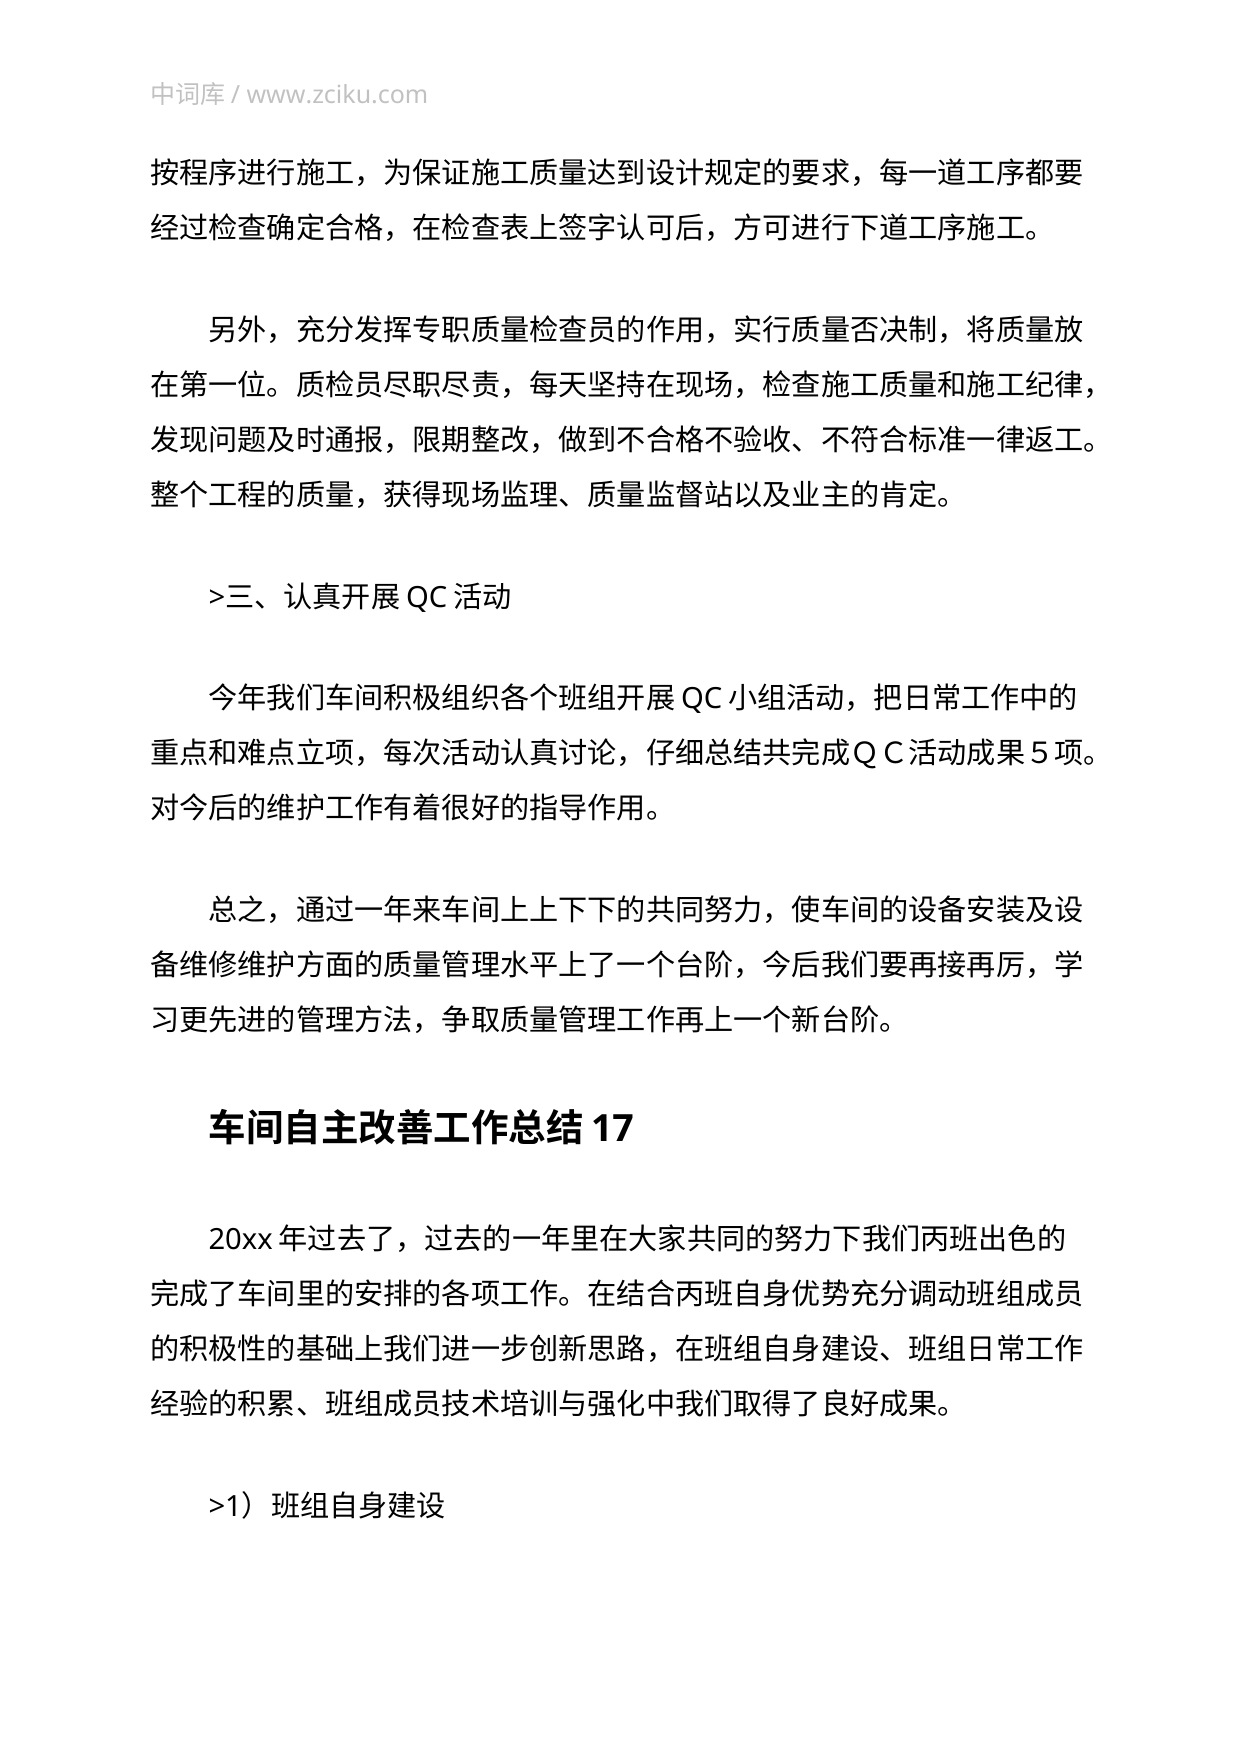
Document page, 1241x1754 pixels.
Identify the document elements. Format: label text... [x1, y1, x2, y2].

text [150, 150, 1090, 247]
text 总之，通过一年来车间上上下下的共同努力，使车间的设备安装及设备维修维护方面的质量管理水平上了一个台阶，今后我们要再接再厉，学习更先进的管理方法，争取质量管理工作再上一个新台阶。 [150, 887, 1090, 1039]
text 另外，充分发挥专职质量检查员的作用，实行质量否决制，将质量放在第一位。质检员尽职尽责，每天坚持在现场，检查施工质量和施工纪律，发现问题及时通报，限期整改，做到不合格不验收、不符合标准一律返工。整个工程的质量，获得现场监理、质量监督站以及业主的肯定。 [150, 307, 1090, 514]
text 20xx年过去了，过去的一年里在大家共同的努力下我们丙班出色的完成了车间里的安排的各项工作。在结合丙班自身优势充分调动班组成员的积极性的基础上我们进一步创新思路，在班组自身建设、班组日常工作经验的积累、班组成员技术培训与强化中我们取得了良好成果。 [150, 1216, 1090, 1423]
text 车间自主改善工作总结17 [150, 1098, 1090, 1153]
text >三、认真开展QC活动 [150, 573, 1090, 616]
text >1）班组自身建设 [150, 1482, 1090, 1525]
text 今年我们车间积极组织各个班组开展QC小组活动，把日常工作中的重点和难点立项，每次活动认真讨论，仔细总结共完成ＱＣ活动成果５项。对今后的维护工作有着很好的指导作用。 [150, 675, 1090, 827]
